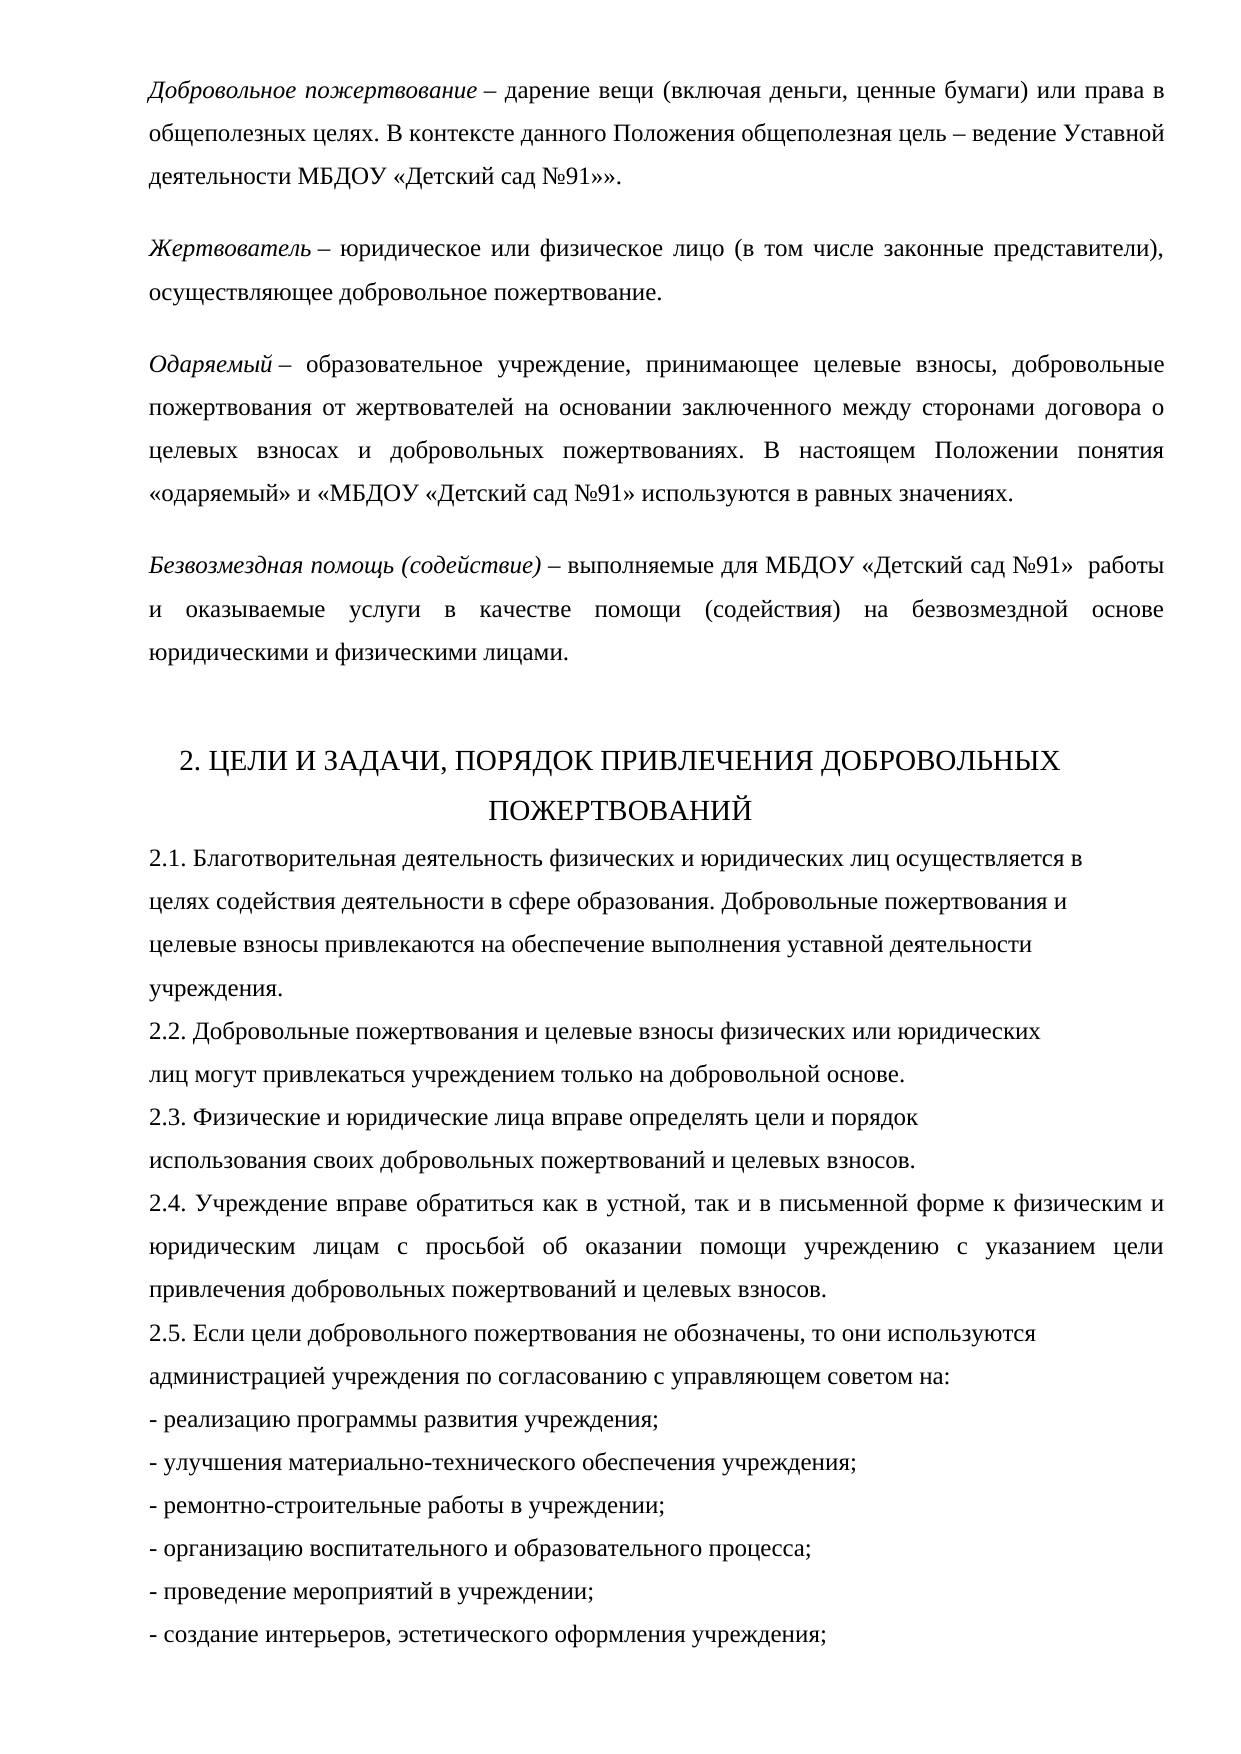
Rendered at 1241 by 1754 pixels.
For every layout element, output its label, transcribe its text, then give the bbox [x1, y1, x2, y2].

text Жертвователь – юридическое или физическое лицо (в том числе законные представители), осуществляющее добровольное пожертвование. [149, 233, 1165, 305]
text 2.3. Физические и юридические лица вправе определять цели и порядок [149, 1102, 1165, 1131]
text целевые взносы привлекаются на обеспечение выполнения уставной деятельности [149, 929, 1165, 958]
text лиц могут привлекаться учреждением только на добровольной основе. [149, 1059, 1165, 1088]
text - ремонтно-строительные работы в учреждении; [149, 1490, 1165, 1519]
text Добровольное пожертвование – дарение вещи (включая деньги, ценные бумаги) или права в общеполезных целях. В контексте данного Положения общеполезная цель – ведение Уставной деятельности МБДОУ «Детский сад №91»». [149, 75, 1165, 190]
text Одаряемый – образовательное учреждение, принимающее целевые взносы, добровольные пожертвования от жертвователей на основании заключенного между сторонами договора о целевых взносах и добровольных пожертвованиях. В настоящем Положении понятия «одаряемый» и «МБДОУ «Детский сад №91» используются в равных значениях. [149, 349, 1165, 507]
text 2.2. Добровольные пожертвования и целевые взносы физических или юридических [149, 1016, 1165, 1044]
text - организацию воспитательного и образовательного процесса; [149, 1533, 1165, 1562]
text - проведение мероприятий в учреждении; [149, 1576, 1165, 1605]
text учреждения. [149, 973, 1165, 1001]
text - реализацию программы развития учреждения; [149, 1404, 1165, 1433]
text - создание интерьеров, эстетического оформления учреждения; [149, 1619, 1165, 1648]
text - улучшения материально-технического обеспечения учреждения; [149, 1447, 1165, 1476]
text использования своих добровольных пожертвований и целевых взносов. [149, 1145, 1165, 1174]
text Безвозмездная помощь (содействие) – выполняемые для МБДОУ «Детский сад №91» работы и оказываемые услуги в качестве помощи (содействия) на безвозмездной основе юридическими и физическими лицами. [149, 551, 1165, 666]
text 2.5. Если цели добровольного пожертвования не обозначены, то они используются [149, 1318, 1165, 1346]
text 2.1. Благотворительная деятельность физических и юридических лиц осуществляется в [149, 843, 1165, 872]
text 2. ЦЕЛИ И ЗАДАЧИ, ПОРЯДОК ПРИВЛЕЧЕНИЯ ДОБРОВОЛЬНЫХ ПОЖЕРТВОВАНИЙ [75, 743, 1165, 827]
text администрацией учреждения по согласованию с управляющем советом на: [149, 1361, 1165, 1389]
text 2.4. Учреждение вправе обратиться как в устной, так и в письменной форме к физическим и юридическим лицам с просьбой об оказании помощи учреждению с указанием цели привлечения добровольных пожертвований и целевых взносов. [149, 1188, 1165, 1303]
text целях содействия деятельности в сфере образования. Добровольные пожертвования и [149, 886, 1165, 915]
